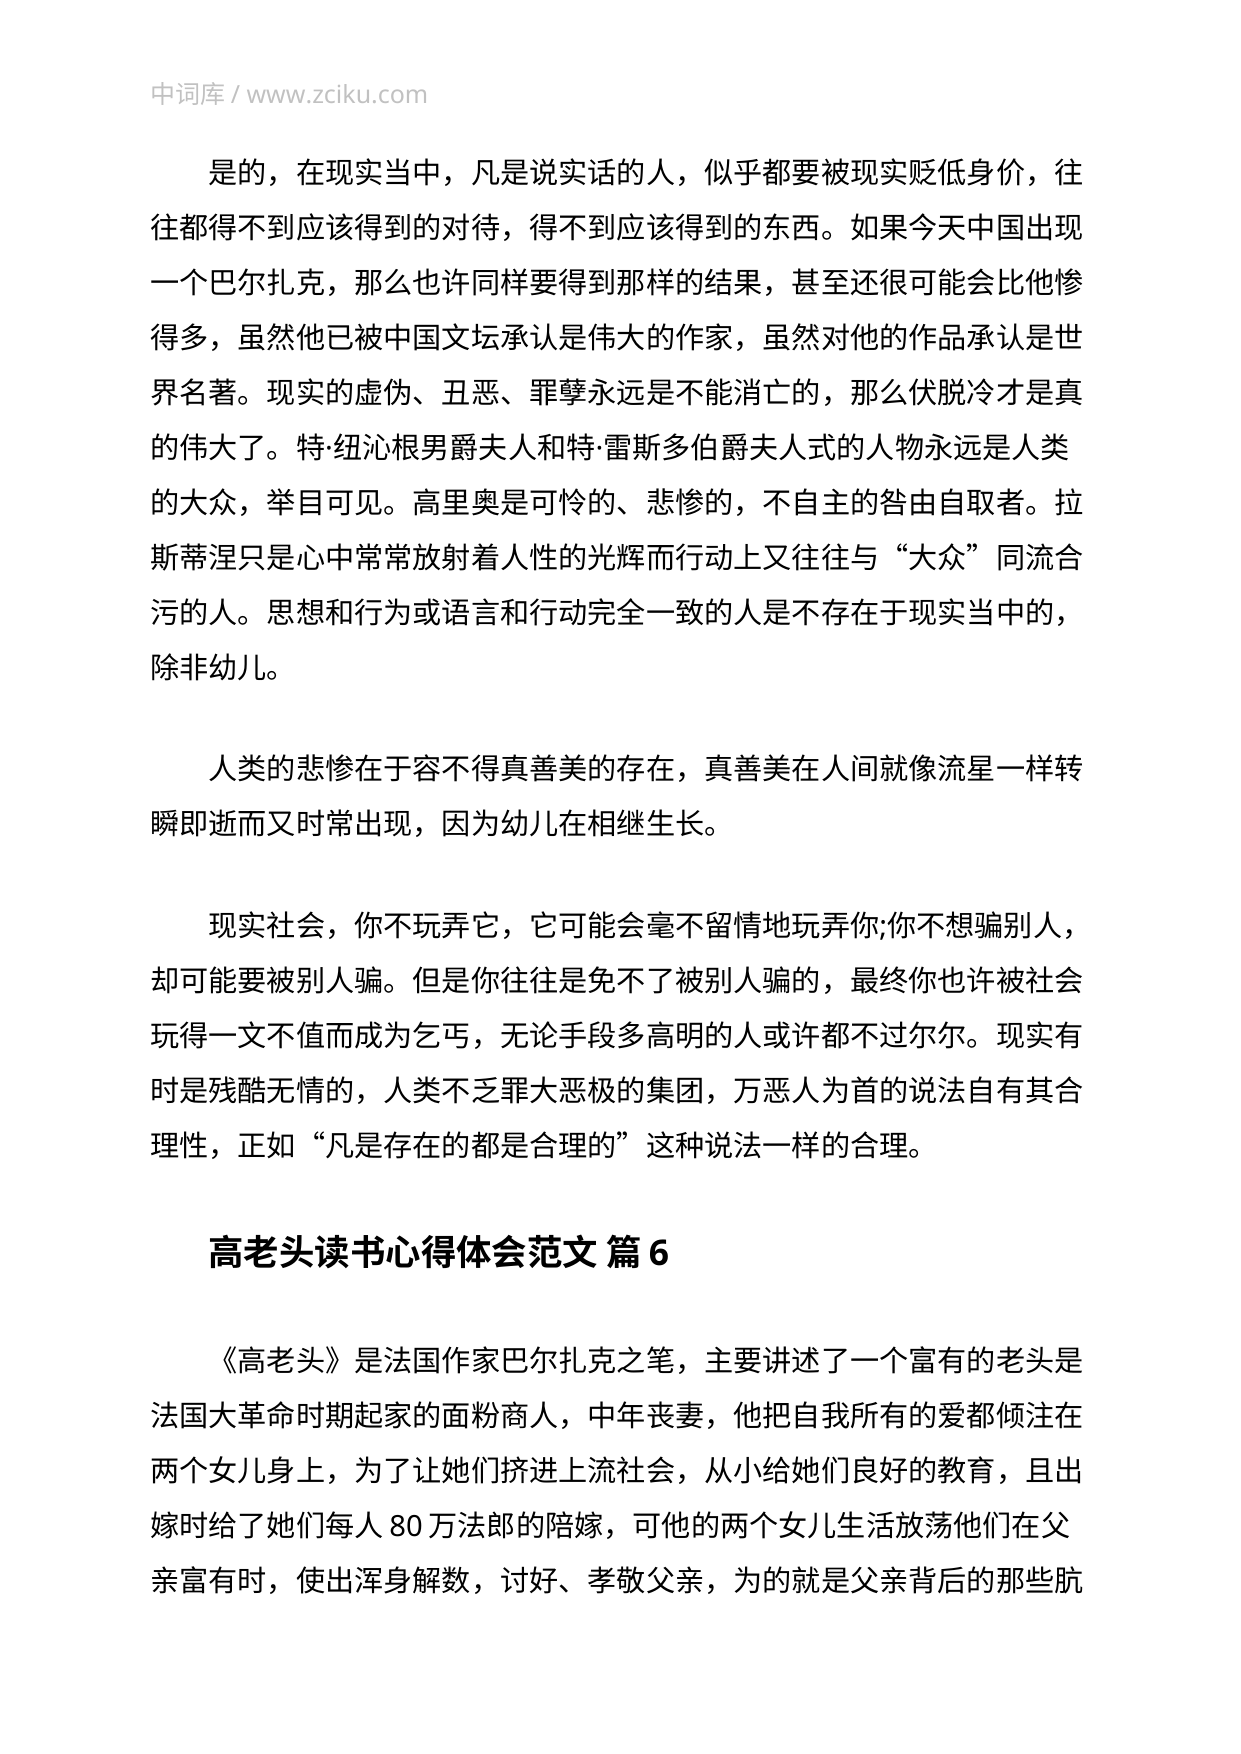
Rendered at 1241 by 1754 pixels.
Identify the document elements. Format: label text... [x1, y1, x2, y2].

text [150, 1338, 1090, 1599]
text 是的，在现实当中，凡是说实话的人，似乎都要被现实贬低身价，往往都得不到应该得到的对待，得不到应该得到的东西。如果今天中国出现一个巴尔扎克，那么也许同样要得到那样的结果，甚至还很可能会比他惨得多，虽然他已被中国文坛承认是伟大的作家，虽然对他的作品承认是世界名著。现实的虚伪、丑恶、罪孽永远是不能消亡的，那么伏脱冷才是真的伟大了。特·纽沁根男爵夫人和特·雷斯多伯爵夫人式的人物永远是人类的大众，举目可见。高里奥是可怜的、悲惨的，不自主的咎由自取者。拉斯蒂涅只是心中常常放射着人性的光辉而行动上又往往与“大众”同流合污的人。思想和行为或语言和行动完全一致的人是不存在于现实当中的，除非幼儿。 [150, 150, 1090, 686]
text 高老头读书心得体会范文 篇6 [150, 1224, 1090, 1275]
text 现实社会，你不玩弄它，它可能会毫不留情地玩弄你;你不想骗别人，却可能要被别人骗。但是你往往是免不了被别人骗的，最终你也许被社会玩得一文不值而成为乞丐，无论手段多高明的人或许都不过尔尔。现实有时是残酷无情的，人类不乏罪大恶极的集团，万恶人为首的说法自有其合理性，正如“凡是存在的都是合理的”这种说法一样的合理。 [150, 903, 1090, 1164]
text 人类的悲惨在于容不得真善美的存在，真善美在人间就像流星一样转瞬即逝而又时常出现，因为幼儿在相继生长。 [150, 746, 1090, 843]
